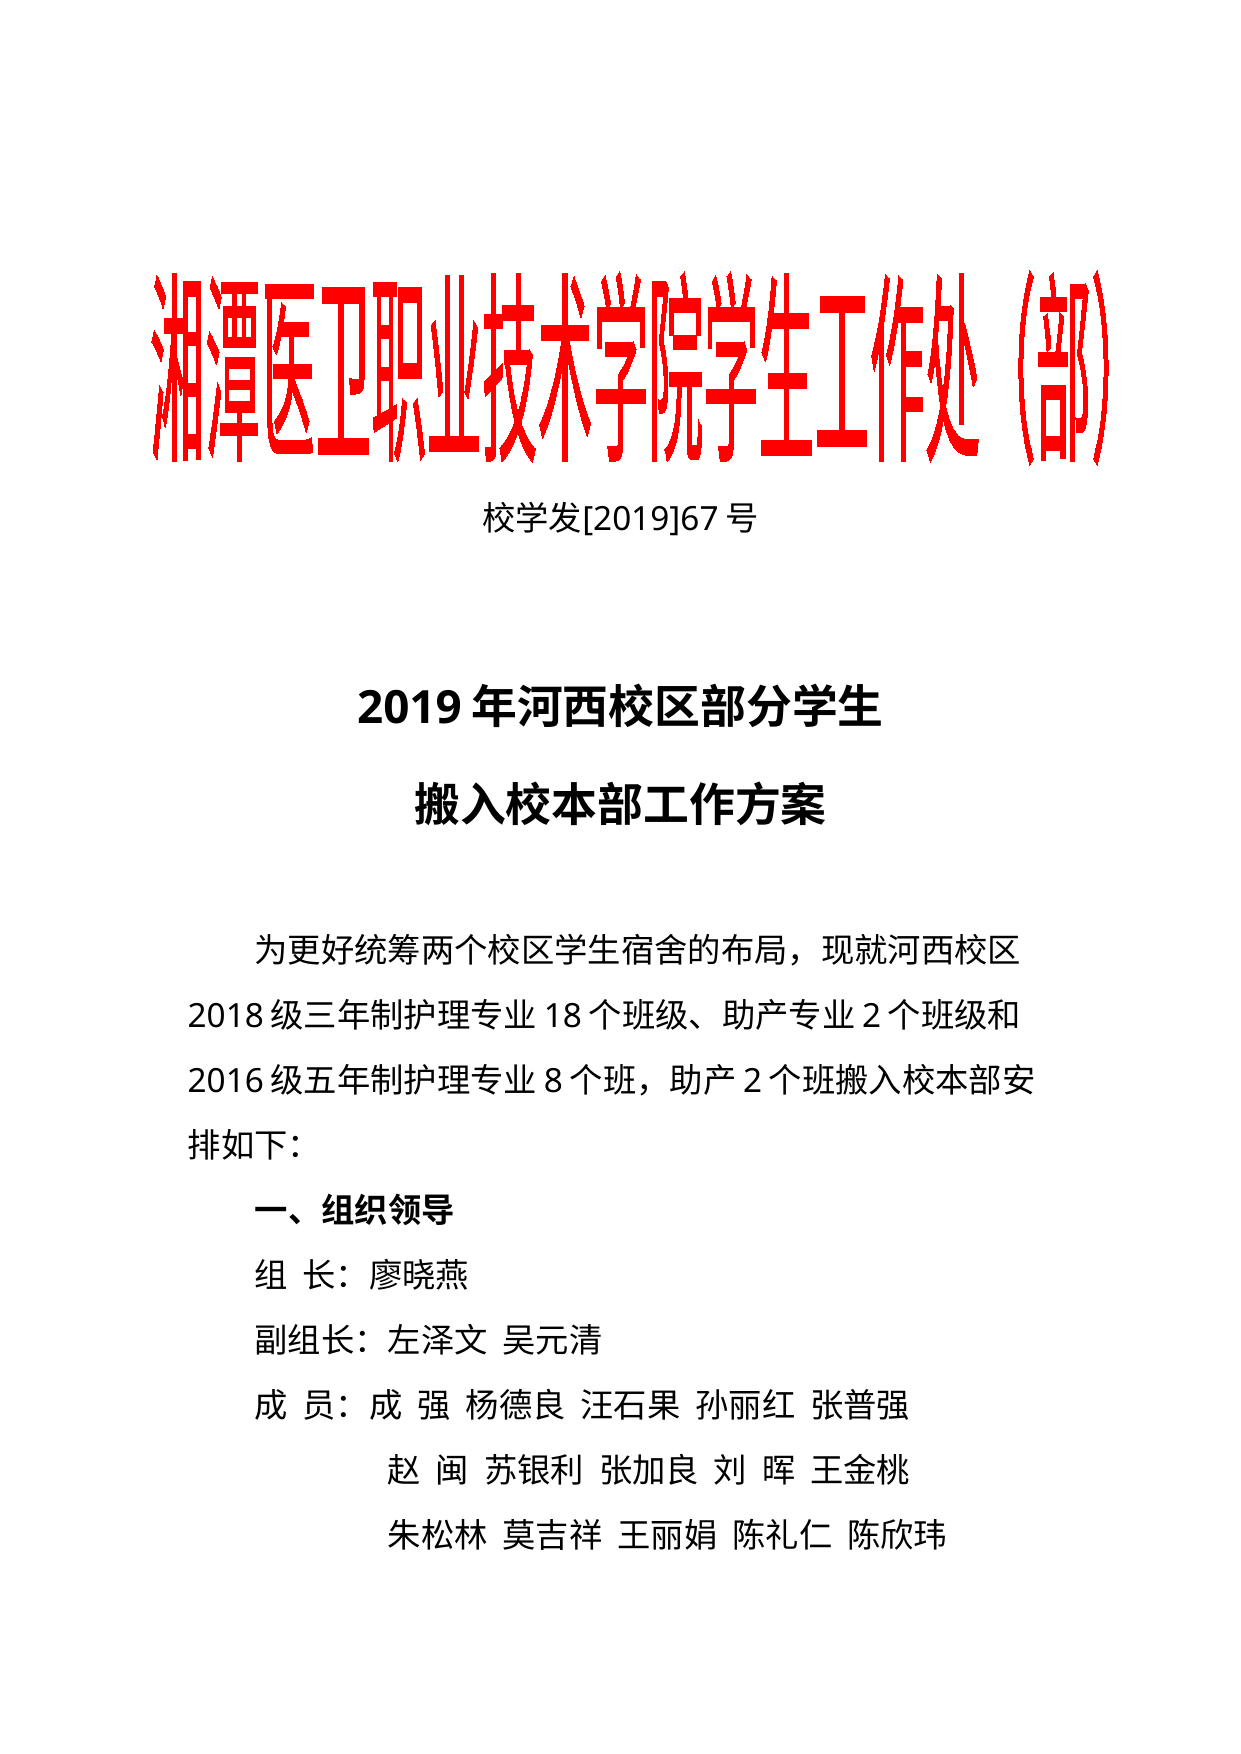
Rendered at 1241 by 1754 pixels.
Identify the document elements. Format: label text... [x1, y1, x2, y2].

text 成 员：成 强 杨德良 汪石果 孙丽红 张普强 [187, 1370, 1053, 1435]
text 副组长：左泽文 吴元清 [187, 1305, 1053, 1370]
text 组 长：廖晓燕 [187, 1240, 1053, 1305]
text 赵 闽 苏银利 张加良 刘 晖 王金桃 [187, 1435, 1053, 1500]
text 校学发[2019]67号 [187, 490, 1053, 540]
text 一、组织领导 [187, 1175, 1053, 1240]
text 朱松林 莫吉祥 王丽娟 陈礼仁 陈欣玮 [187, 1500, 1053, 1565]
text 为更好统筹两个校区学生宿舍的布局，现就河西校区2018级三年制护理专业18个班级、助产专业2个班级和2016级五年制护理专业8个班，助产2个班搬入校本部安排如下： [187, 915, 1053, 1175]
text 2019年河西校区部分学生 [187, 655, 1053, 753]
text 搬入校本部工作方案 [187, 753, 1053, 850]
